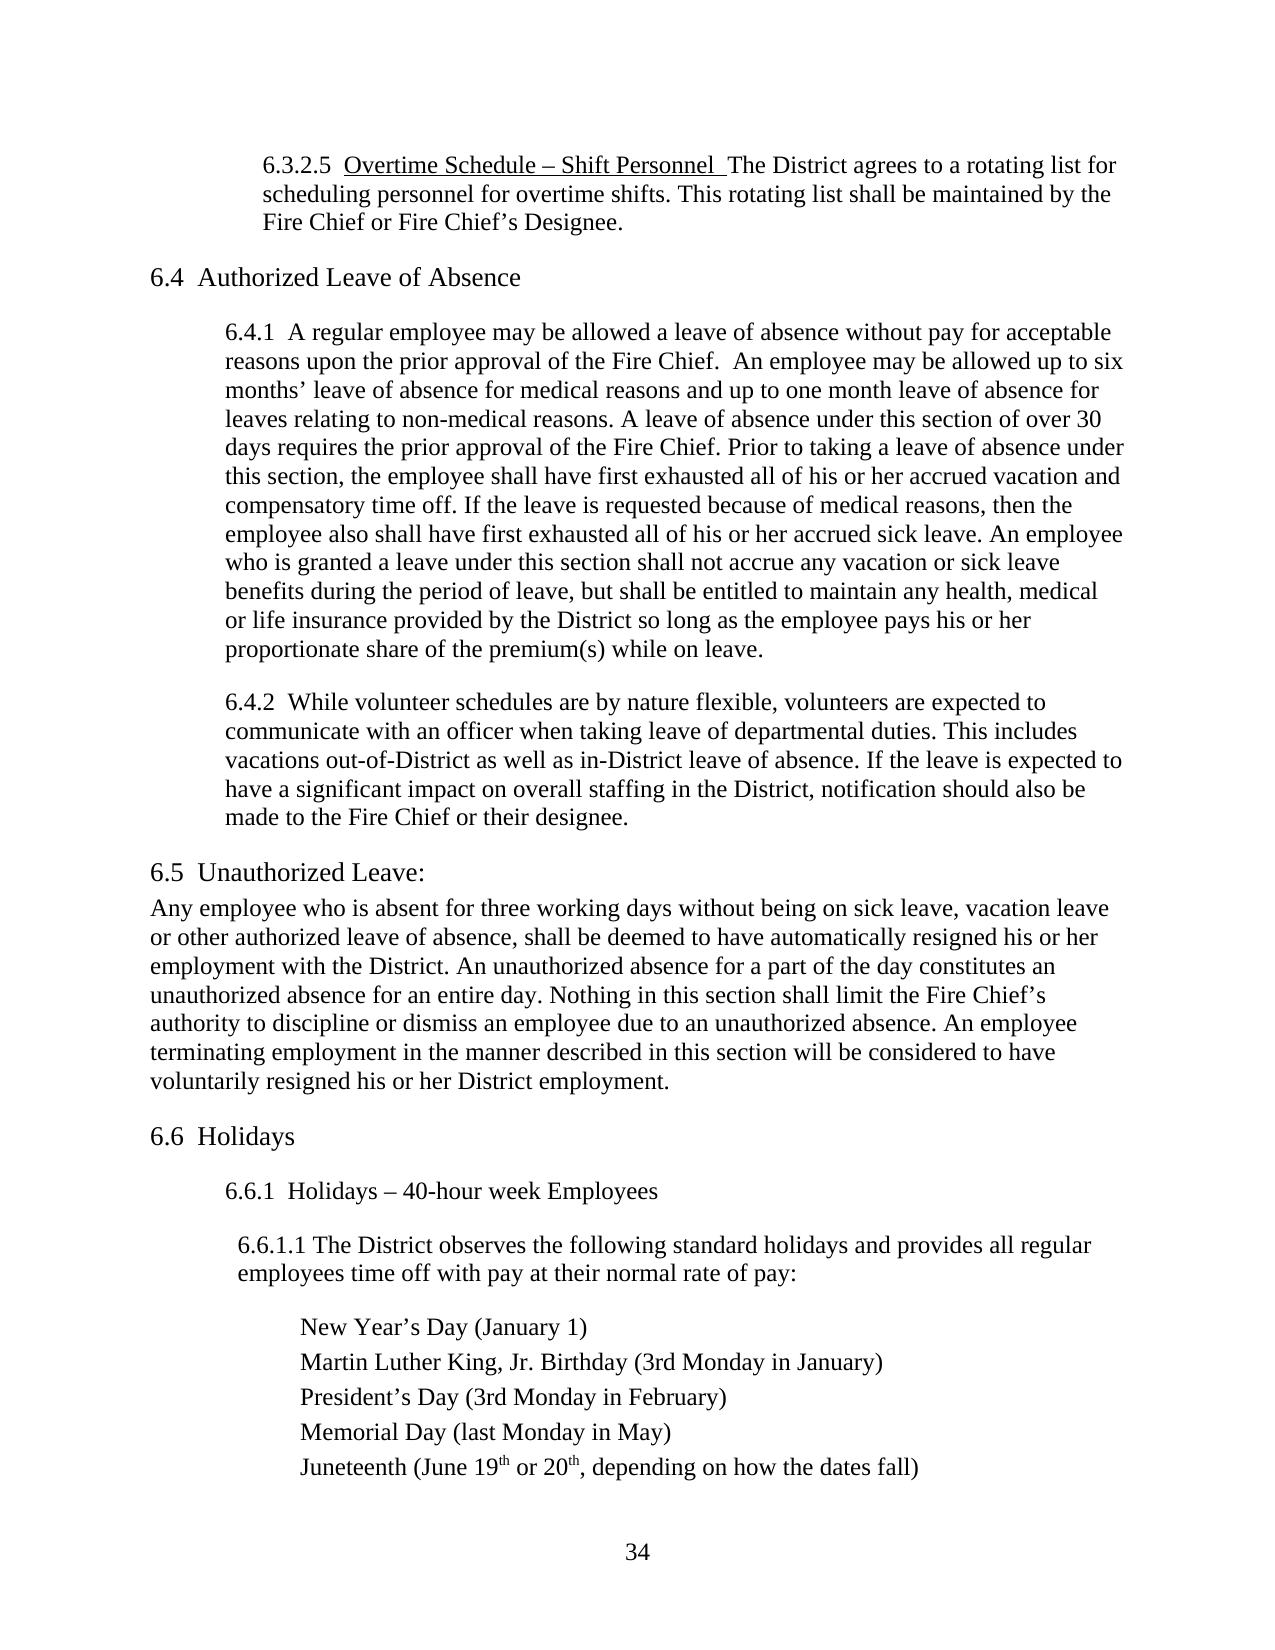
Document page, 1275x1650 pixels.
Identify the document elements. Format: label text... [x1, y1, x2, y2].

text Any employee who is absent for three working days without being on sick leave, vacation leave or other authorized leave of absence, shall be deemed to have automatically resigned his or her employment with the District. An unauthorized absence for a part of the day constitutes an unauthorized absence for an entire day. Nothing in this section shall limit the Fire Chief’s authority to discipline or dismiss an employee due to an unauthorized absence. An employee terminating employment in the manner described in this section will be considered to have voluntarily resigned his or her District employment. [150, 893, 1125, 1095]
subtitle 6.4 Authorized Leave of Absence [150, 261, 1125, 292]
subtitle 6.4.2 While volunteer schedules are by nature flexible, volunteers are expected to communicate with an officer when taking leave of departmental duties. This includes vacations out-of-District as well as in-District leave of absence. If the leave is expected to have a significant impact on overall staffing in the District, notification should also be made to the Fire Chief or their designee. [225, 687, 1125, 831]
subtitle 6.6.1.1 The District observes the following standard holidays and provides all regular employees time off with pay at their normal rate of pay: [237, 1230, 1125, 1287]
subtitle 6.6.1 Holidays – 40-hour week Employees [225, 1176, 1125, 1205]
subtitle 6.3.2.5 Overtime Schedule – Shift Personnel The District agrees to a rotating list for scheduling personnel for overtime shifts. This rotating list shall be maintained by the Fire Chief or Fire Chief’s Designee. [262, 150, 1125, 236]
subtitle 6.6 Holidays [150, 1120, 1125, 1151]
subtitle President’s Day (3rd Monday in February) [225, 1382, 1125, 1411]
subtitle New Year’s Day (January 1) [225, 1312, 1125, 1341]
subtitle 6.4.1 A regular employee may be allowed a leave of absence without pay for acceptable reasons upon the prior approval of the Fire Chief. An employee may be allowed up to six months’ leave of absence for medical reasons and up to one month leave of absence for leaves relating to non-medical reasons. A leave of absence under this section of over 30 days requires the prior approval of the Fire Chief. Prior to taking a leave of absence under this section, the employee shall have first exhausted all of his or her accrued vacation and compensatory time off. If the leave is requested because of medical reasons, then the employee also shall have first exhausted all of his or her accrued sick leave. An employee who is granted a leave under this section shall not accrue any vacation or sick leave benefits during the period of leave, but shall be entitled to maintain any health, medical or life insurance provided by the District so long as the employee pays his or her proportionate share of the premium(s) while on leave. [225, 317, 1125, 662]
subtitle 6.5 Unauthorized Leave: [150, 856, 1125, 887]
subtitle Memorial Day (last Monday in May) [225, 1417, 1125, 1446]
text Juneteenth (June 19th or 20th, depending on how the dates fall) [150, 1452, 1125, 1481]
subtitle Martin Luther King, Jr. Birthday (3rd Monday in January) [225, 1347, 1125, 1376]
